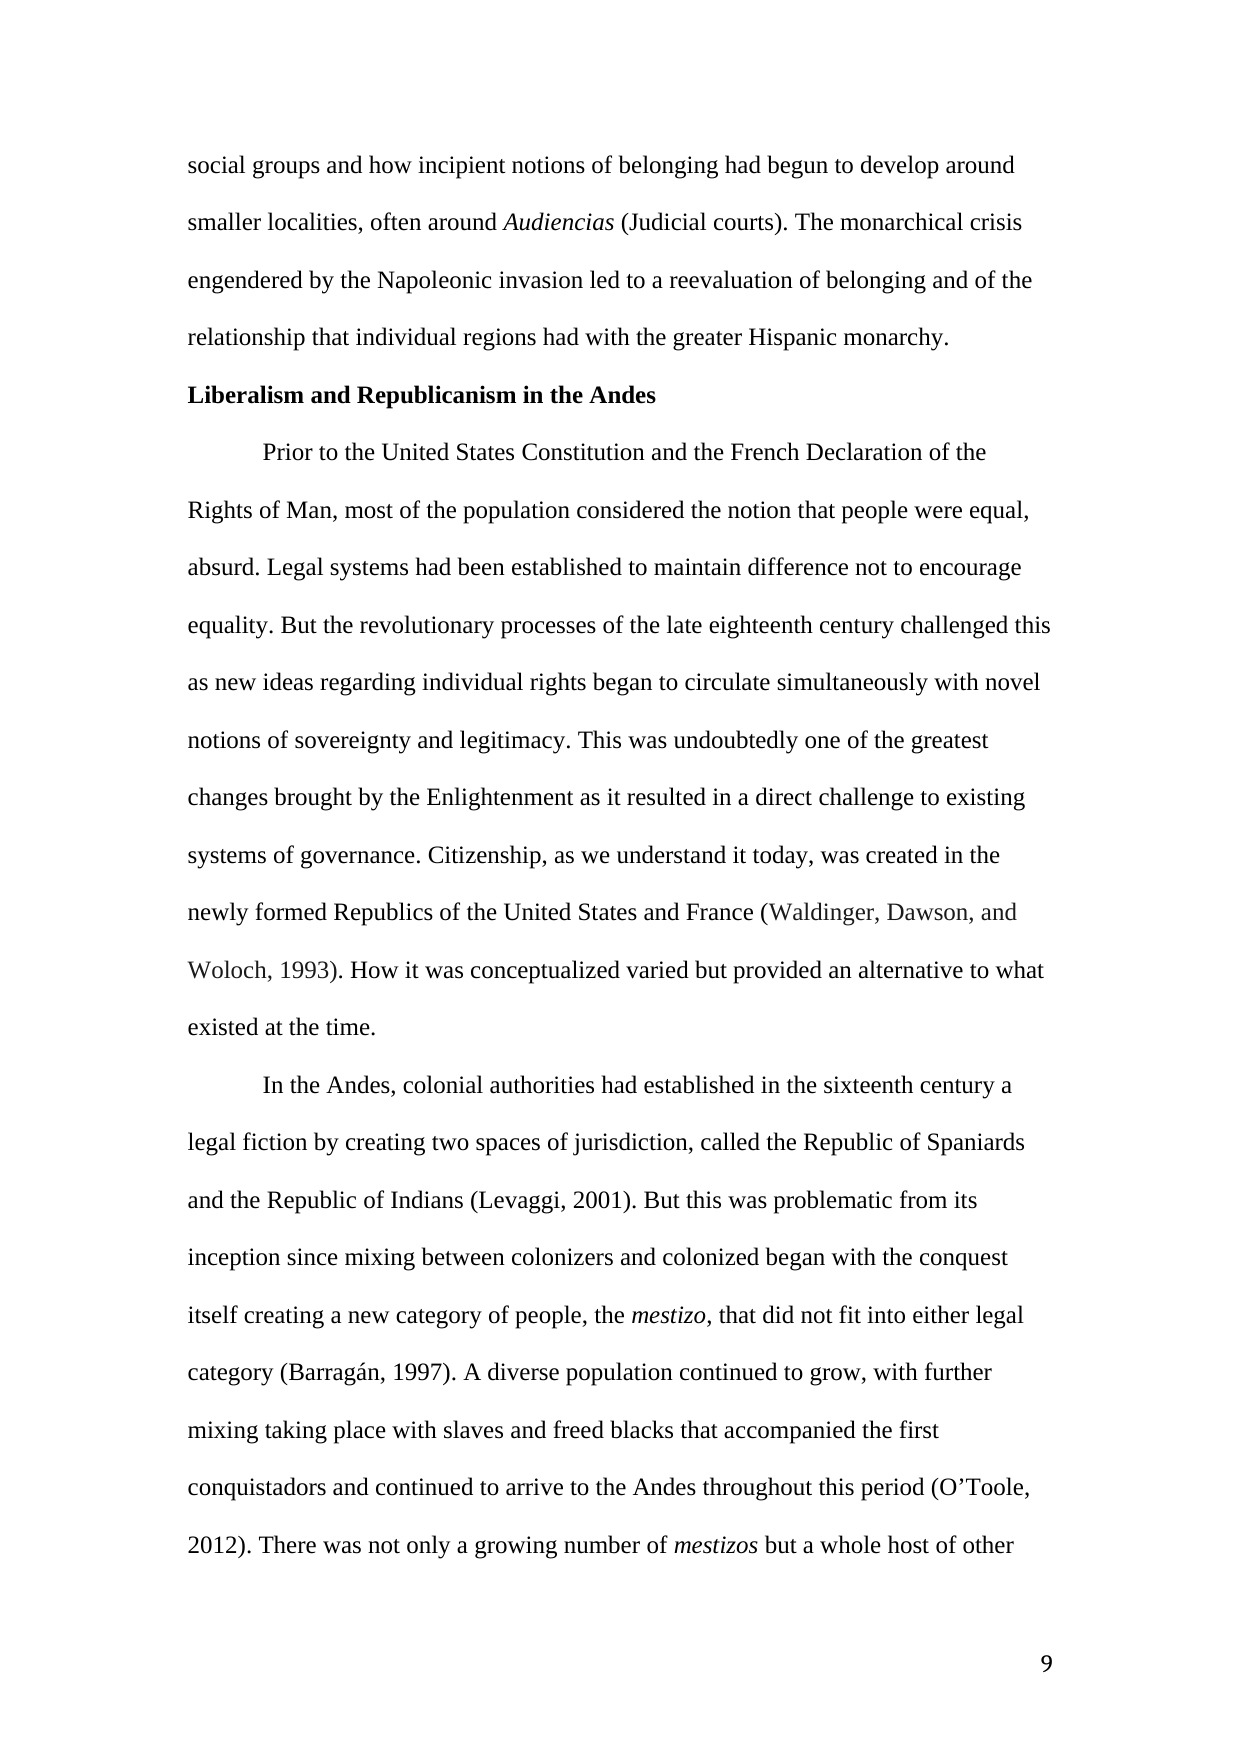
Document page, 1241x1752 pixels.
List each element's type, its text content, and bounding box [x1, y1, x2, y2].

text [187, 1070, 1053, 1559]
text Liberalism and Republicanism in the Andes [187, 380, 1053, 409]
text Prior to the United States Constitution and the French Declaration of the Rights of Man, most of the population considered the notion that people were equal, absurd. Legal systems had been established to maintain difference not to encourage equality. But the revolutionary processes of the late eighteenth century challenged this as new ideas regarding individual rights began to circulate simultaneously with novel notions of sovereignty and legitimacy. This was undoubtedly one of the greatest changes brought by the Enlightenment as it resulted in a direct challenge to existing systems of governance. Citizenship, as we understand it today, was created in the newly formed Republics of the United States and France (Waldinger, Dawson, and Woloch, 1993). How it was conceptualized varied but provided an alternative to what existed at the time. [187, 437, 1053, 1041]
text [187, 150, 1053, 351]
